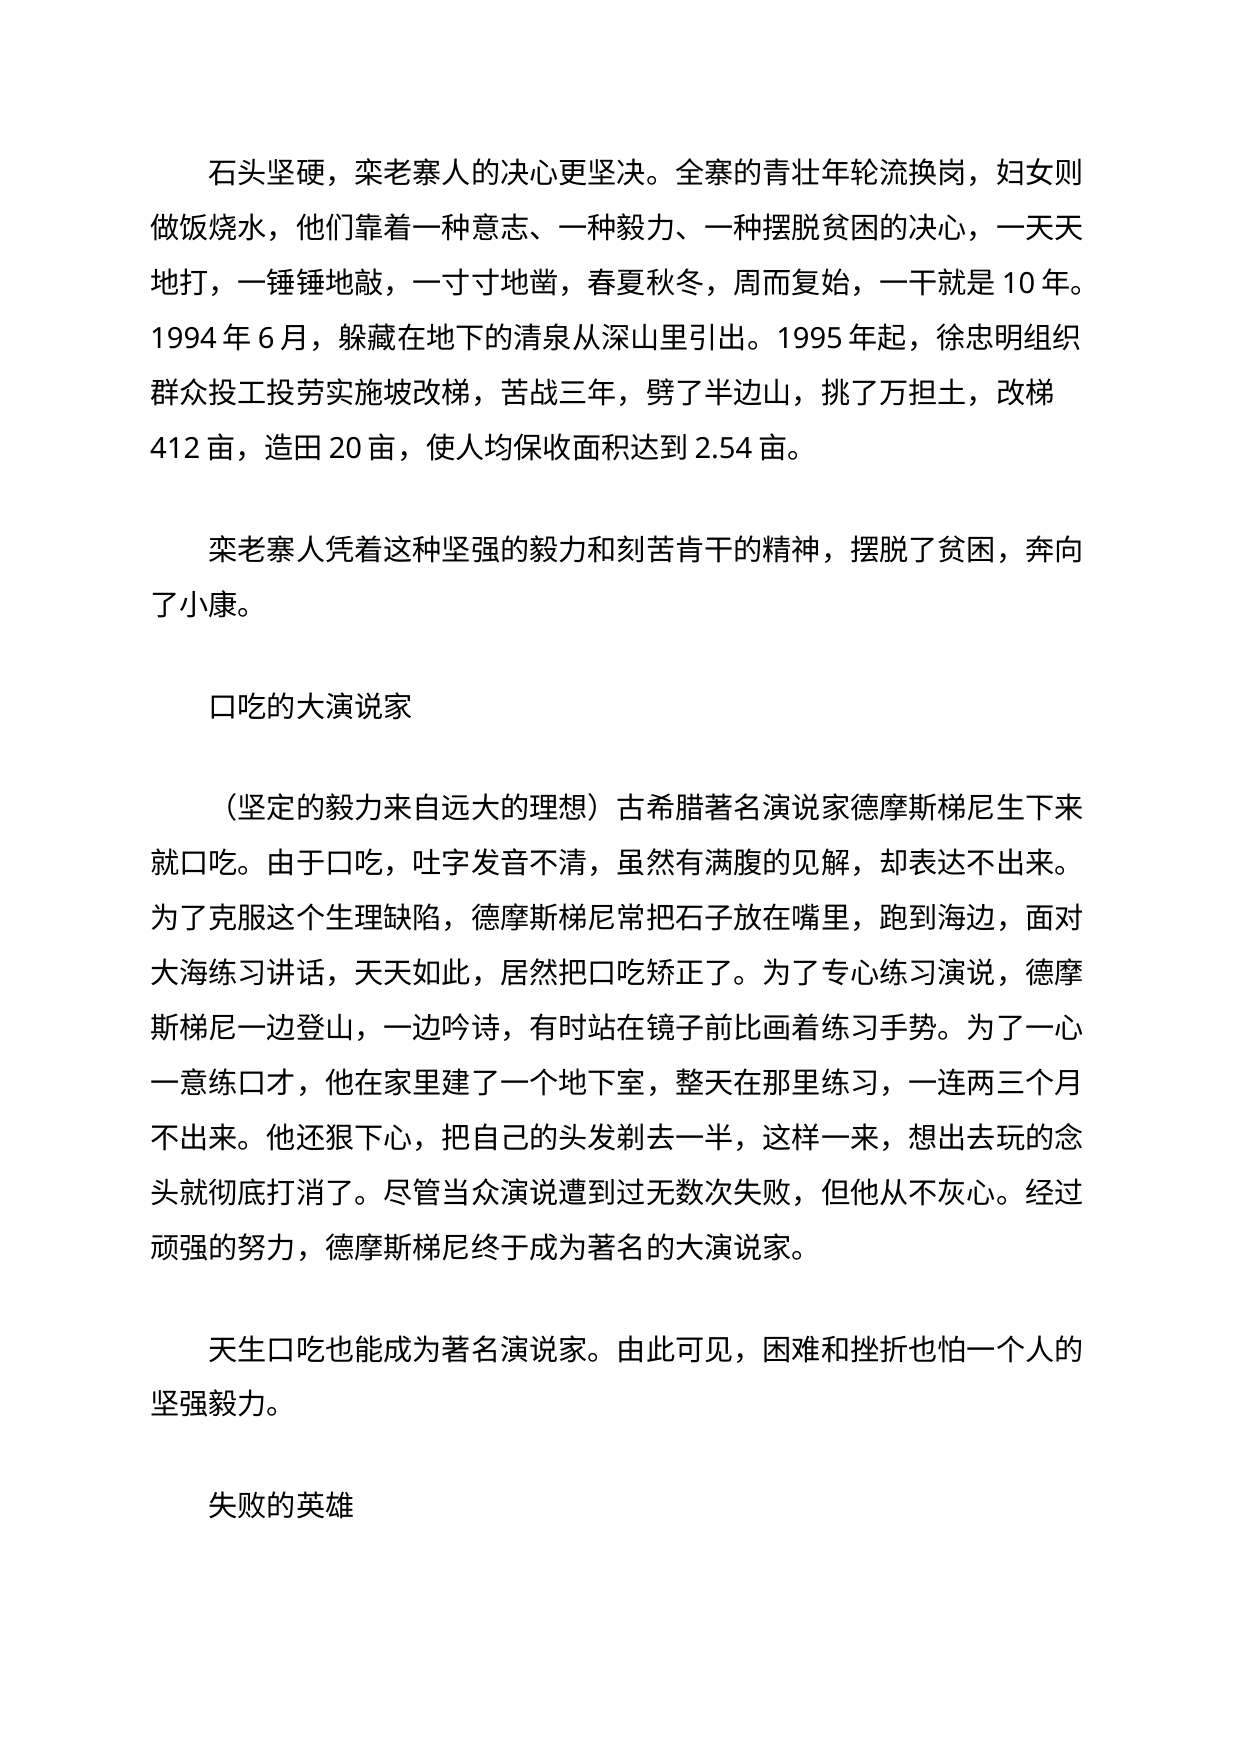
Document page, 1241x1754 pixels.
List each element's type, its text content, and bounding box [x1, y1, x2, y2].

text 失败的英雄 [150, 1483, 1090, 1525]
text （坚定的毅力来自远大的理想）古希腊著名演说家德摩斯梯尼生下来就口吃。由于口吃，吐字发音不清，虽然有满腹的见解，却表达不出来。为了克服这个生理缺陷，德摩斯梯尼常把石子放在嘴里，跑到海边，面对大海练习讲话，天天如此，居然把口吃矫正了。为了专心练习演说，德摩斯梯尼一边登山，一边吟诗，有时站在镜子前比画着练习手势。为了一心一意练口才，他在家里建了一个地下室，整天在那里练习，一连两三个月不出来。他还狠下心，把自己的头发剃去一半，这样一来，想出去玩的念头就彻底打消了。尽管当众演说遭到过无数次失败，但他从不灰心。经过顽强的努力，德摩斯梯尼终于成为著名的大演说家。 [150, 785, 1090, 1267]
text 天生口吃也能成为著名演说家。由此可见，困难和挫折也怕一个人的坚强毅力。 [150, 1326, 1090, 1423]
text 栾老寨人凭着这种坚强的毅力和刻苦肯干的精神，摆脱了贫困，奔向了小康。 [150, 527, 1090, 624]
text 石头坚硬，栾老寨人的决心更坚决。全寨的青壮年轮流换岗，妇女则做饭烧水，他们靠着一种意志、一种毅力、一种摆脱贫困的决心，一天天地打，一锤锤地敲，一寸寸地凿，春夏秋冬，周而复始，一干就是10年。1994年6月，躲藏在地下的清泉从深山里引出。1995年起，徐忠明组织群众投工投劳实施坡改梯，苦战三年，劈了半边山，挑了万担土，改梯412亩，造田20亩，使人均保收面积达到2.54亩。 [150, 150, 1090, 467]
text 口吃的大演说家 [150, 683, 1090, 726]
